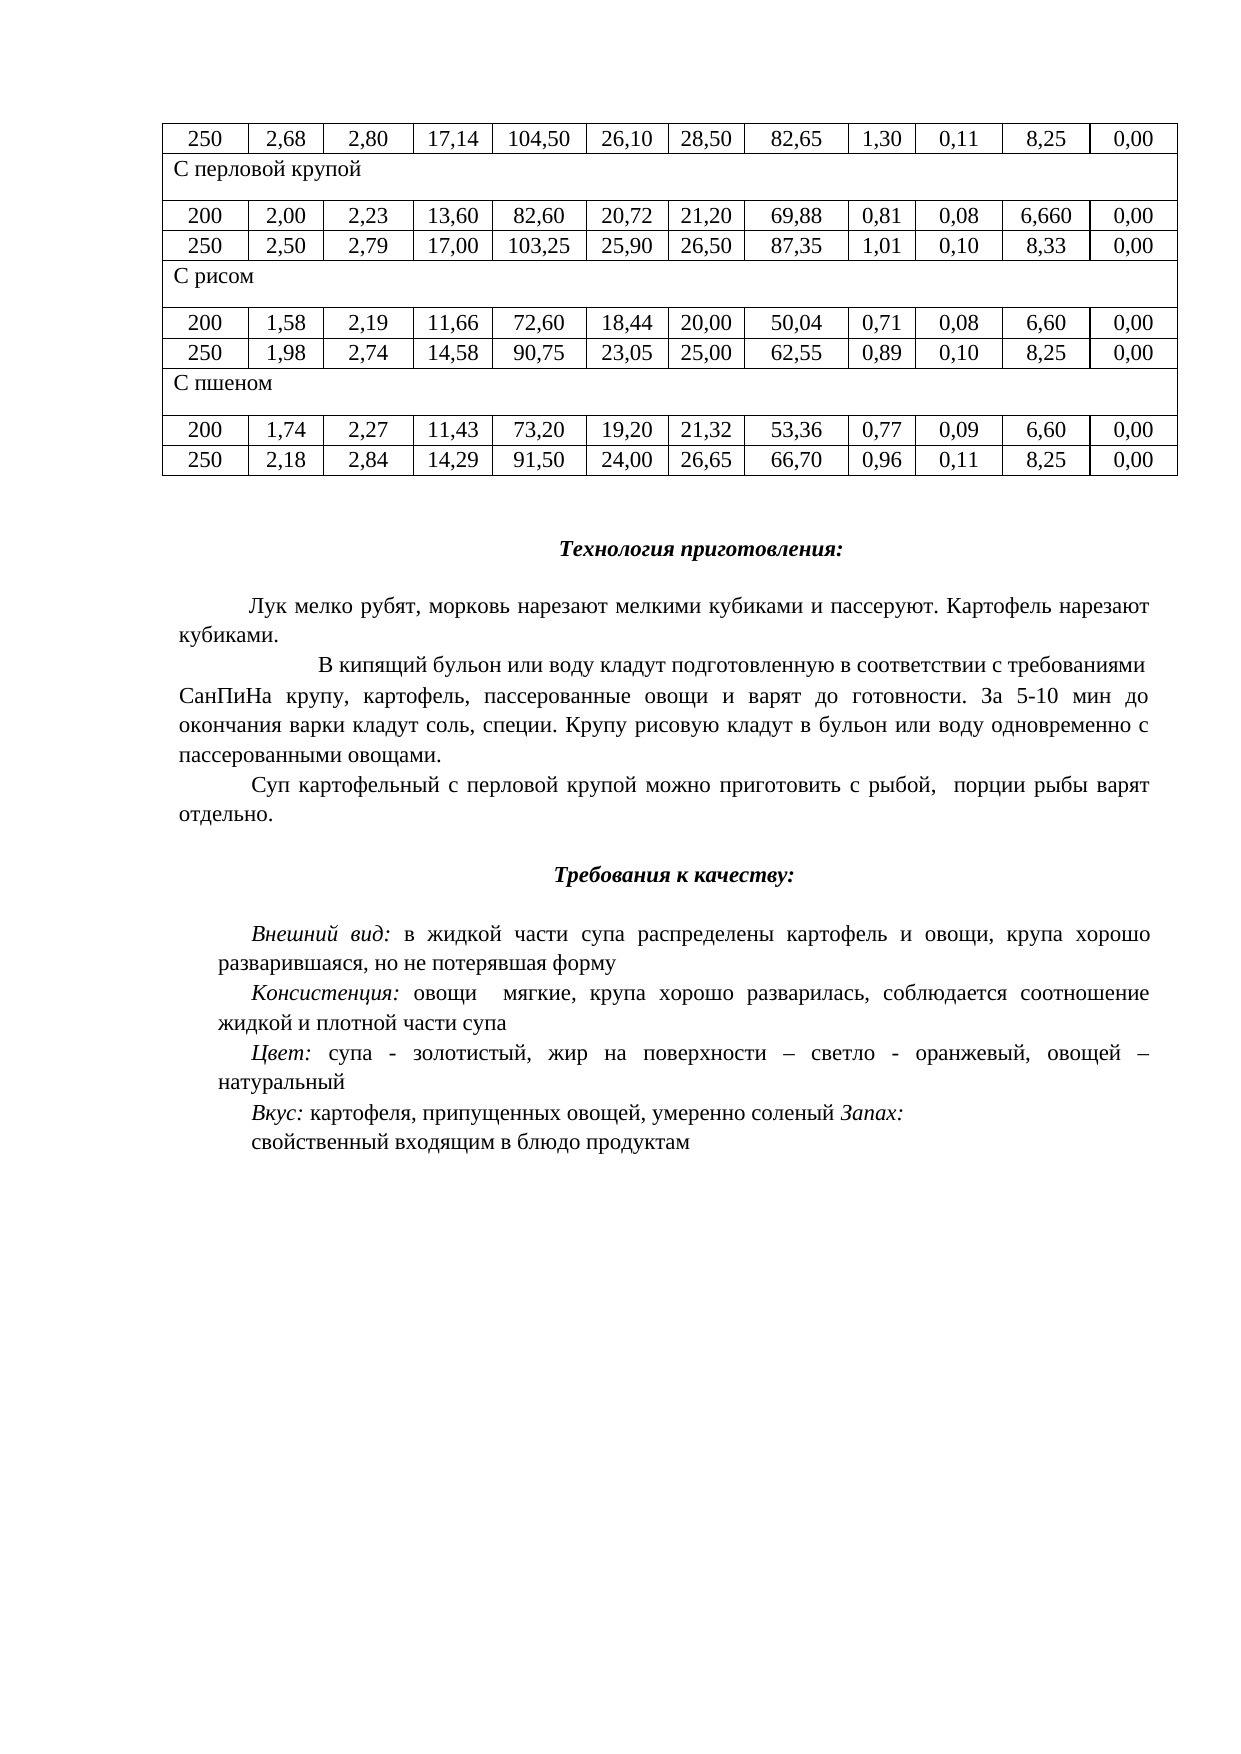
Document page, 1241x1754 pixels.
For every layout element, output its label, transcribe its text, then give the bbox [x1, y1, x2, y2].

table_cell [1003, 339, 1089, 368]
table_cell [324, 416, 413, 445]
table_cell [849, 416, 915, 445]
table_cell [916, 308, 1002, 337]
text СанПиНа крупу, картофель, пассерованные овощи и варят до готовности. За 5-10 мин до окончания варки кладут соль, специи. Крупу рисовую кладут в бульон или воду одновременно с пассерованными овощами. [179, 682, 1151, 767]
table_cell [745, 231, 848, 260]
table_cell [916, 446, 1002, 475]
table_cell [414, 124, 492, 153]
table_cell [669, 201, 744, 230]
text Внешний вид: в жидкой части супа распределены картофель и овощи, крупа хорошо разварившаяся, но не потерявшая форму [218, 920, 1151, 975]
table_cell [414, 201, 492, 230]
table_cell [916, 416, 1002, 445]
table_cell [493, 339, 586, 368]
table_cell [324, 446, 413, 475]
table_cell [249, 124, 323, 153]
text Консистенция: овощи мягкие, крупа хорошо разварилась, соблюдается соотношение жидкой и плотной части супа [218, 979, 1151, 1035]
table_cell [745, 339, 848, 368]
text Вкус: картофеля, припущенных овощей, умеренно соленый Запах: свойственный входящим в блюдо продуктам [251, 1099, 904, 1154]
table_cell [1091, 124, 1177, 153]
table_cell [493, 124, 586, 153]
text Технология приготовления: [251, 535, 1151, 561]
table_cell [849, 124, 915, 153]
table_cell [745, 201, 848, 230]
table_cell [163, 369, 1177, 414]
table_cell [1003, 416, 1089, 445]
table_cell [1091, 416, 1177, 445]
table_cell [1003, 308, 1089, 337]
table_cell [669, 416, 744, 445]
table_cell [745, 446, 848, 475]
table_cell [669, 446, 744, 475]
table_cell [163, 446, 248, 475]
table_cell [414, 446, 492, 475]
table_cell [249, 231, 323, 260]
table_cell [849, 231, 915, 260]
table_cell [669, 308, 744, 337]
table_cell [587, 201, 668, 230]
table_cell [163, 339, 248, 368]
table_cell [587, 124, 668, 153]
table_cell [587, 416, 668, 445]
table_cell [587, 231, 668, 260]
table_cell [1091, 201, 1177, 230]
text Суп картофельный с перловой крупой можно приготовить с рыбой, порции рыбы варят отдельно. [179, 771, 1151, 827]
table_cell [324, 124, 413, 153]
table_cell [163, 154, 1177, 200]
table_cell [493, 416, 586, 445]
subtitle В кипящий бульон или воду кладут подготовленную в соответствии с требованиями [177, 652, 1153, 678]
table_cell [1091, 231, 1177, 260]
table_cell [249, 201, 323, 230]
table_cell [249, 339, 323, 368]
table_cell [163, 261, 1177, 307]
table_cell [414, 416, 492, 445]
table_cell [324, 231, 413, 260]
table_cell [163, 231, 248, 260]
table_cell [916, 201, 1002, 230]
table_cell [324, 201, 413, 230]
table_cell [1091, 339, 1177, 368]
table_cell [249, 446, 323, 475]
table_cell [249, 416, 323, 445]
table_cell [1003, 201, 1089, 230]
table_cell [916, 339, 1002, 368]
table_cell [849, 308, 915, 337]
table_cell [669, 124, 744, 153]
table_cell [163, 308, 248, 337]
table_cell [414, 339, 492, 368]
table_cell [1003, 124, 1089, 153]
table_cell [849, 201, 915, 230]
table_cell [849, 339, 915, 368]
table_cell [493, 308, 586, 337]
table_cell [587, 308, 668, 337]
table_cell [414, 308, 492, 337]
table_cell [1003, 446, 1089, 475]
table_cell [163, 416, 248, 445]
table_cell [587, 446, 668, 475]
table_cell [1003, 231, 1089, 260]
text Требования к качеству: [251, 862, 1097, 888]
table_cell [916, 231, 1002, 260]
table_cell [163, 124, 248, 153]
text Цвет: супа - золотистый, жир на поверхности – светло - оранжевый, овощей – натуральный [218, 1039, 1151, 1094]
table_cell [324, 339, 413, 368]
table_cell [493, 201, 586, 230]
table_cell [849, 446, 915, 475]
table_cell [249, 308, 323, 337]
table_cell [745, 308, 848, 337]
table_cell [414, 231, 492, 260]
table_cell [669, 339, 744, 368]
text Лук мелко рубят, морковь нарезают мелкими кубиками и пассеруют. Картофель нарезают кубиками. [179, 592, 1151, 647]
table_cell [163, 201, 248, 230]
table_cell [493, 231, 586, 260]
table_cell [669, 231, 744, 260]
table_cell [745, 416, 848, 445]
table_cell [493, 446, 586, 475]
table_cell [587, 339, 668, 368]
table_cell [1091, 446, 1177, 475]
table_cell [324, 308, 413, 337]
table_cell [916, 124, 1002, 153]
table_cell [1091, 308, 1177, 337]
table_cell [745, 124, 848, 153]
